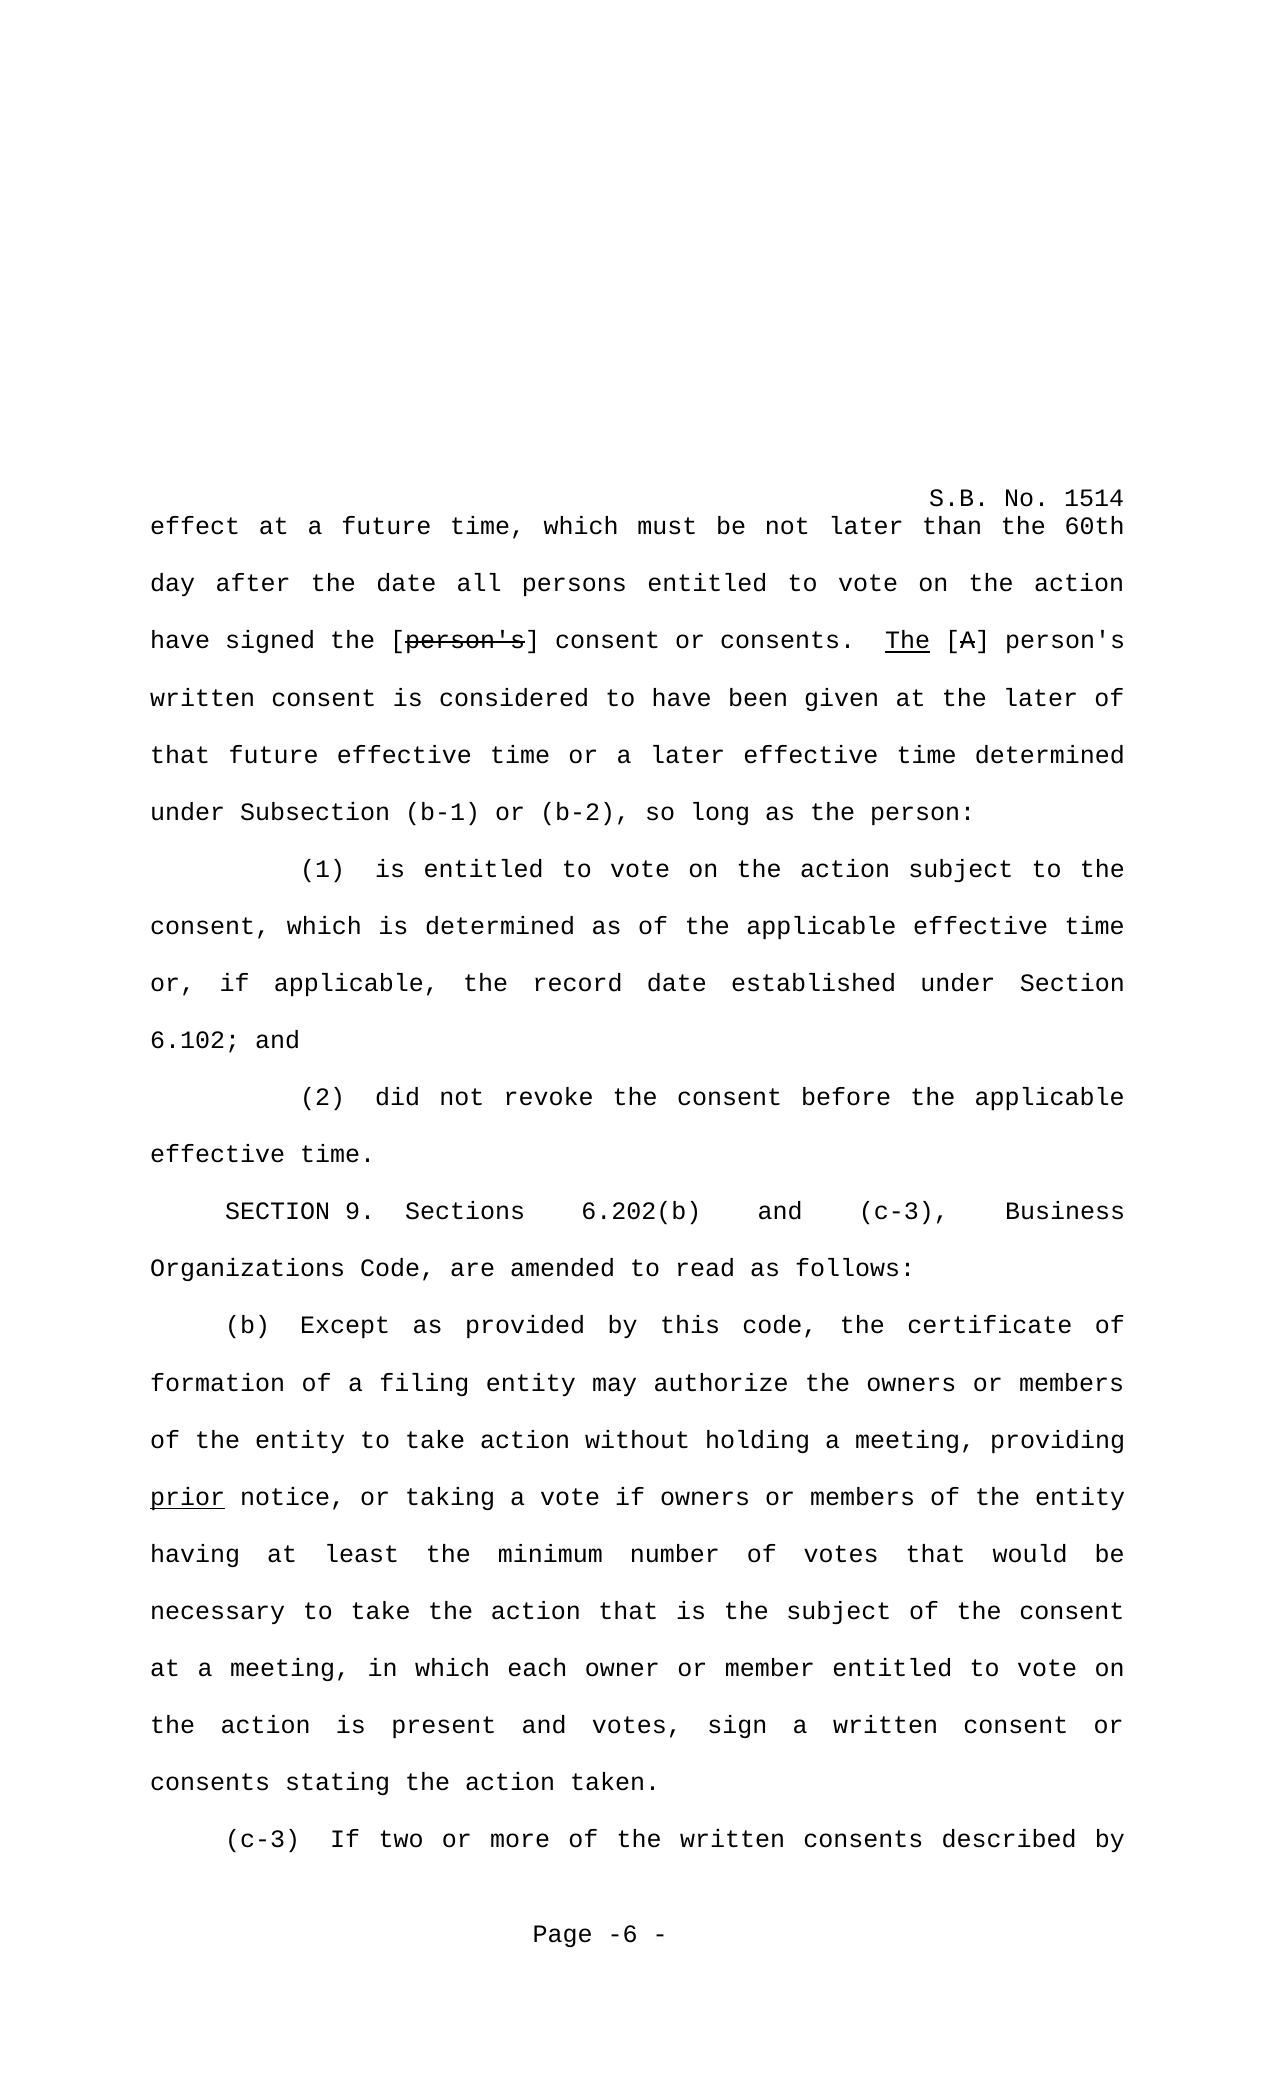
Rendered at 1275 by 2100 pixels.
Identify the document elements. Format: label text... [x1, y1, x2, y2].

text (b) Except as provided by this code, the certificate of formation of a filing entity may authorize the owners or members of the entity to take action without holding a meeting, providing prior notice, or taking a vote if owners or members of the entity having at least the minimum number of votes that would be necessary to take the action that is the subject of the consent at a meeting, in which each owner or member entitled to vote on the action is present and votes, sign a written consent or consents stating the action taken. [150, 1313, 1125, 1798]
text (2) did not revoke the consent before the applicable effective time. [150, 1084, 1125, 1170]
text (1) is entitled to vote on the action subject to the consent, which is determined as of the applicable effective time or, if applicable, the record date established under Section 6.102; and [150, 856, 1125, 1056]
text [150, 1827, 1125, 1855]
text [150, 514, 1125, 828]
text SECTION 9. Sections 6.202(b) and (c-3), Business Organizations Code, are amended to read as follows: [150, 1199, 1125, 1284]
